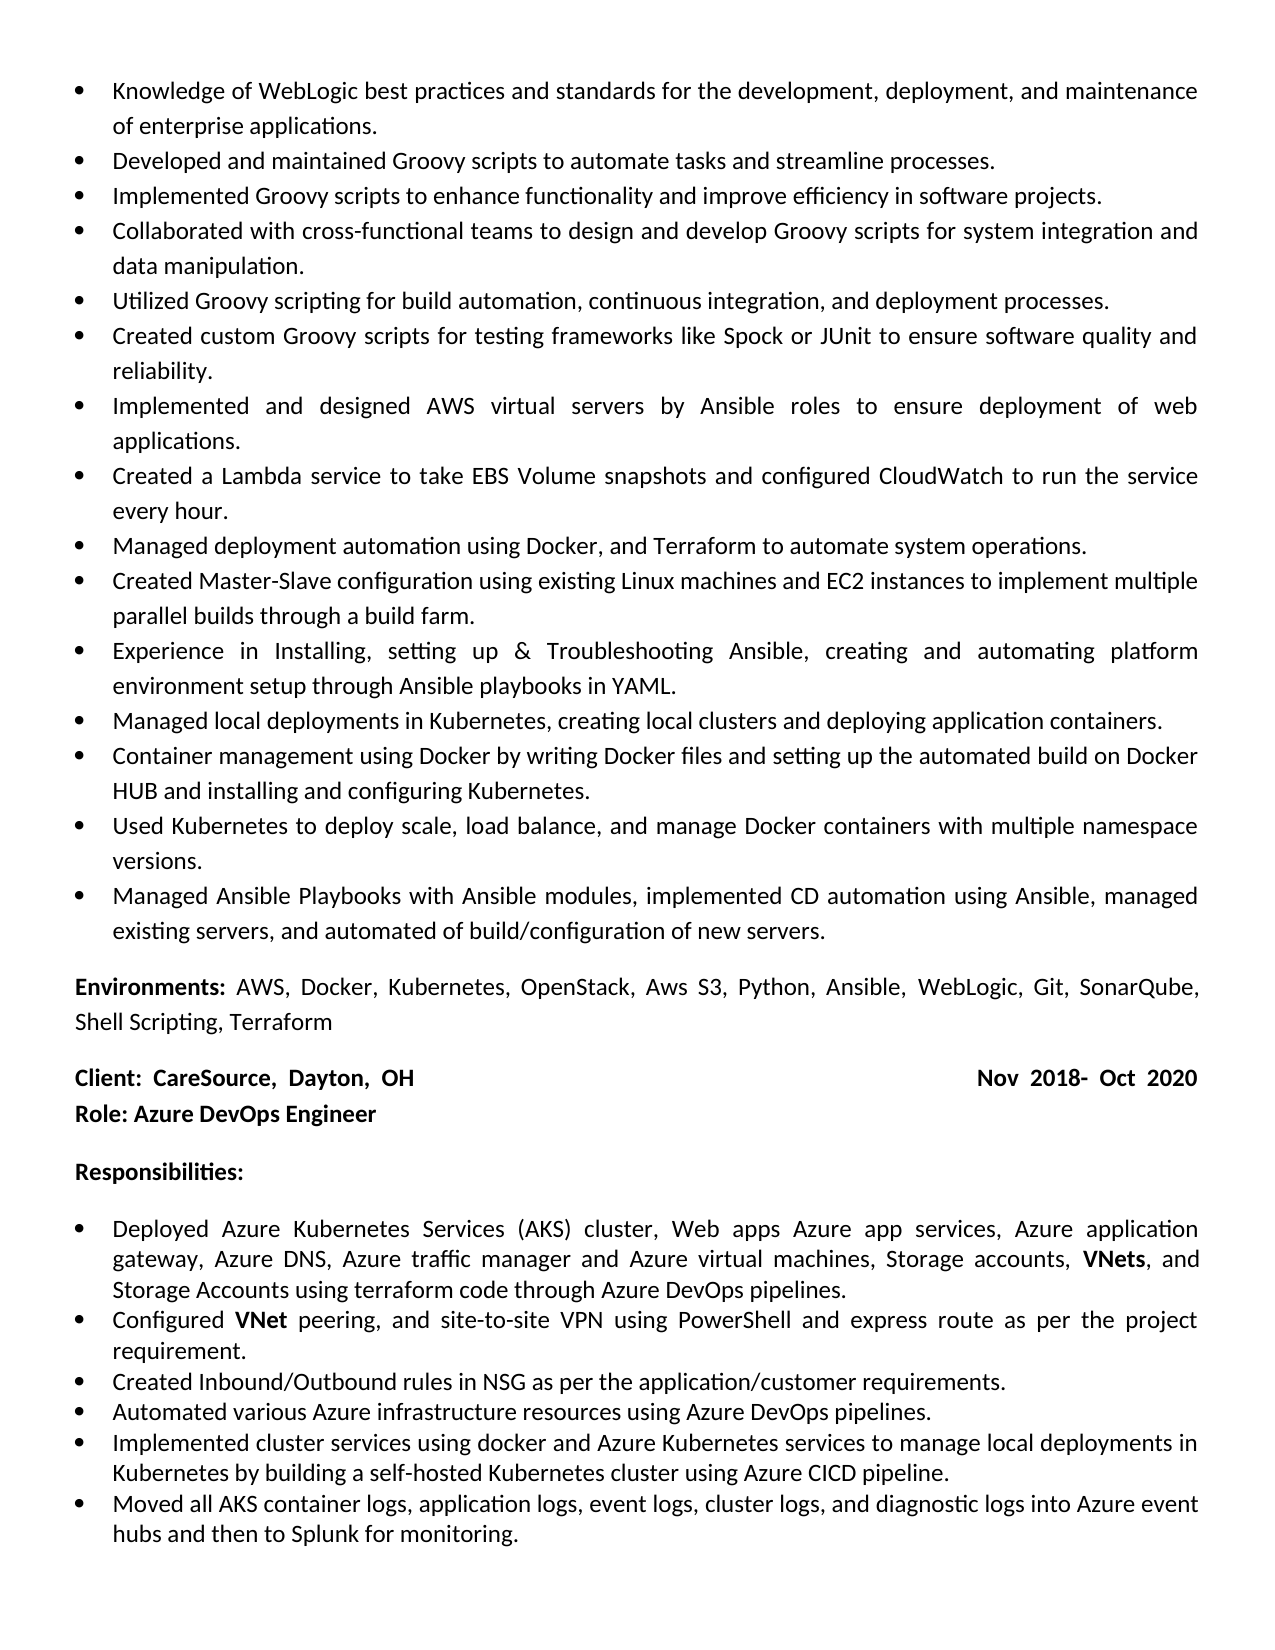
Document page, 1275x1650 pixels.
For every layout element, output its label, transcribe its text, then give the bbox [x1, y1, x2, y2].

list Collaborated with cross-functional teams to design and develop Groovy scripts for system integration and data manipulation. [75, 215, 1200, 281]
text Responsibilities: [75, 1156, 1200, 1186]
list Used Kubernetes to deploy scale, load balance, and manage Docker containers with multiple namespace versions. [75, 810, 1200, 876]
list Developed and maintained Groovy scripts to automate tasks and streamline processes. [75, 145, 1200, 176]
list Configured VNet peering, and site-to-site VPN using PowerShell and express route as per the project requirement. [75, 1304, 1200, 1366]
list Implemented Groovy scripts to enhance functionality and improve efficiency in software projects. [75, 180, 1200, 211]
list Container management using Docker by writing Docker files and setting up the automated build on Docker HUB and installing and configuring Kubernetes. [75, 740, 1200, 806]
text Client: CareSource, Dayton, OH Nov 2018- Oct 2020 Role: Azure DevOps Engineer [75, 1062, 1200, 1129]
list Utilized Groovy scripting for build automation, continuous integration, and deployment processes. [75, 285, 1200, 316]
list Knowledge of WebLogic best practices and standards for the development, deployment, and maintenance of enterprise applications. [75, 75, 1200, 141]
list Managed local deployments in Kubernetes, creating local clusters and deploying application containers. [75, 705, 1200, 736]
list Implemented and designed AWS virtual servers by Ansible roles to ensure deployment of web applications. [75, 390, 1200, 456]
list Created Master-Slave configuration using existing Linux machines and EC2 instances to implement multiple parallel builds through a build farm. [75, 565, 1200, 631]
list Implemented cluster services using docker and Azure Kubernetes services to manage local deployments in Kubernetes by building a self-hosted Kubernetes cluster using Azure CICD pipeline. [75, 1427, 1200, 1488]
text Environments: AWS, Docker, Kubernetes, OpenStack, Aws S3, Python, Ansible, WebLogic, Git, SonarQube, Shell Scripting, Terraform [75, 971, 1200, 1036]
list Experience in Installing, setting up & Troubleshooting Ansible, creating and automating platform environment setup through Ansible playbooks in YAML. [75, 635, 1200, 701]
list Moved all AKS container logs, application logs, event logs, cluster logs, and diagnostic logs into Azure event hubs and then to Splunk for monitoring. [75, 1488, 1200, 1549]
list Managed Ansible Playbooks with Ansible modules, implemented CD automation using Ansible, managed existing servers, and automated of build/configuration of new servers. [75, 880, 1200, 946]
list Created a Lambda service to take EBS Volume snapshots and configured CloudWatch to run the service every hour. [75, 460, 1200, 526]
list Created Inbound/Outbound rules in NSG as per the application/customer requirements. [75, 1366, 1200, 1396]
list Deployed Azure Kubernetes Services (AKS) cluster, Web apps Azure app services, Azure application gateway, Azure DNS, Azure traffic manager and Azure virtual machines, Storage accounts, VNets, and Storage Accounts using terraform code through Azure DevOps pipelines. [75, 1213, 1200, 1304]
list Automated various Azure infrastructure resources using Azure DevOps pipelines. [75, 1396, 1200, 1427]
list Created custom Groovy scripts for testing frameworks like Spock or JUnit to ensure software quality and reliability. [75, 320, 1200, 386]
list Managed deployment automation using Docker, and Terraform to automate system operations. [75, 530, 1200, 561]
